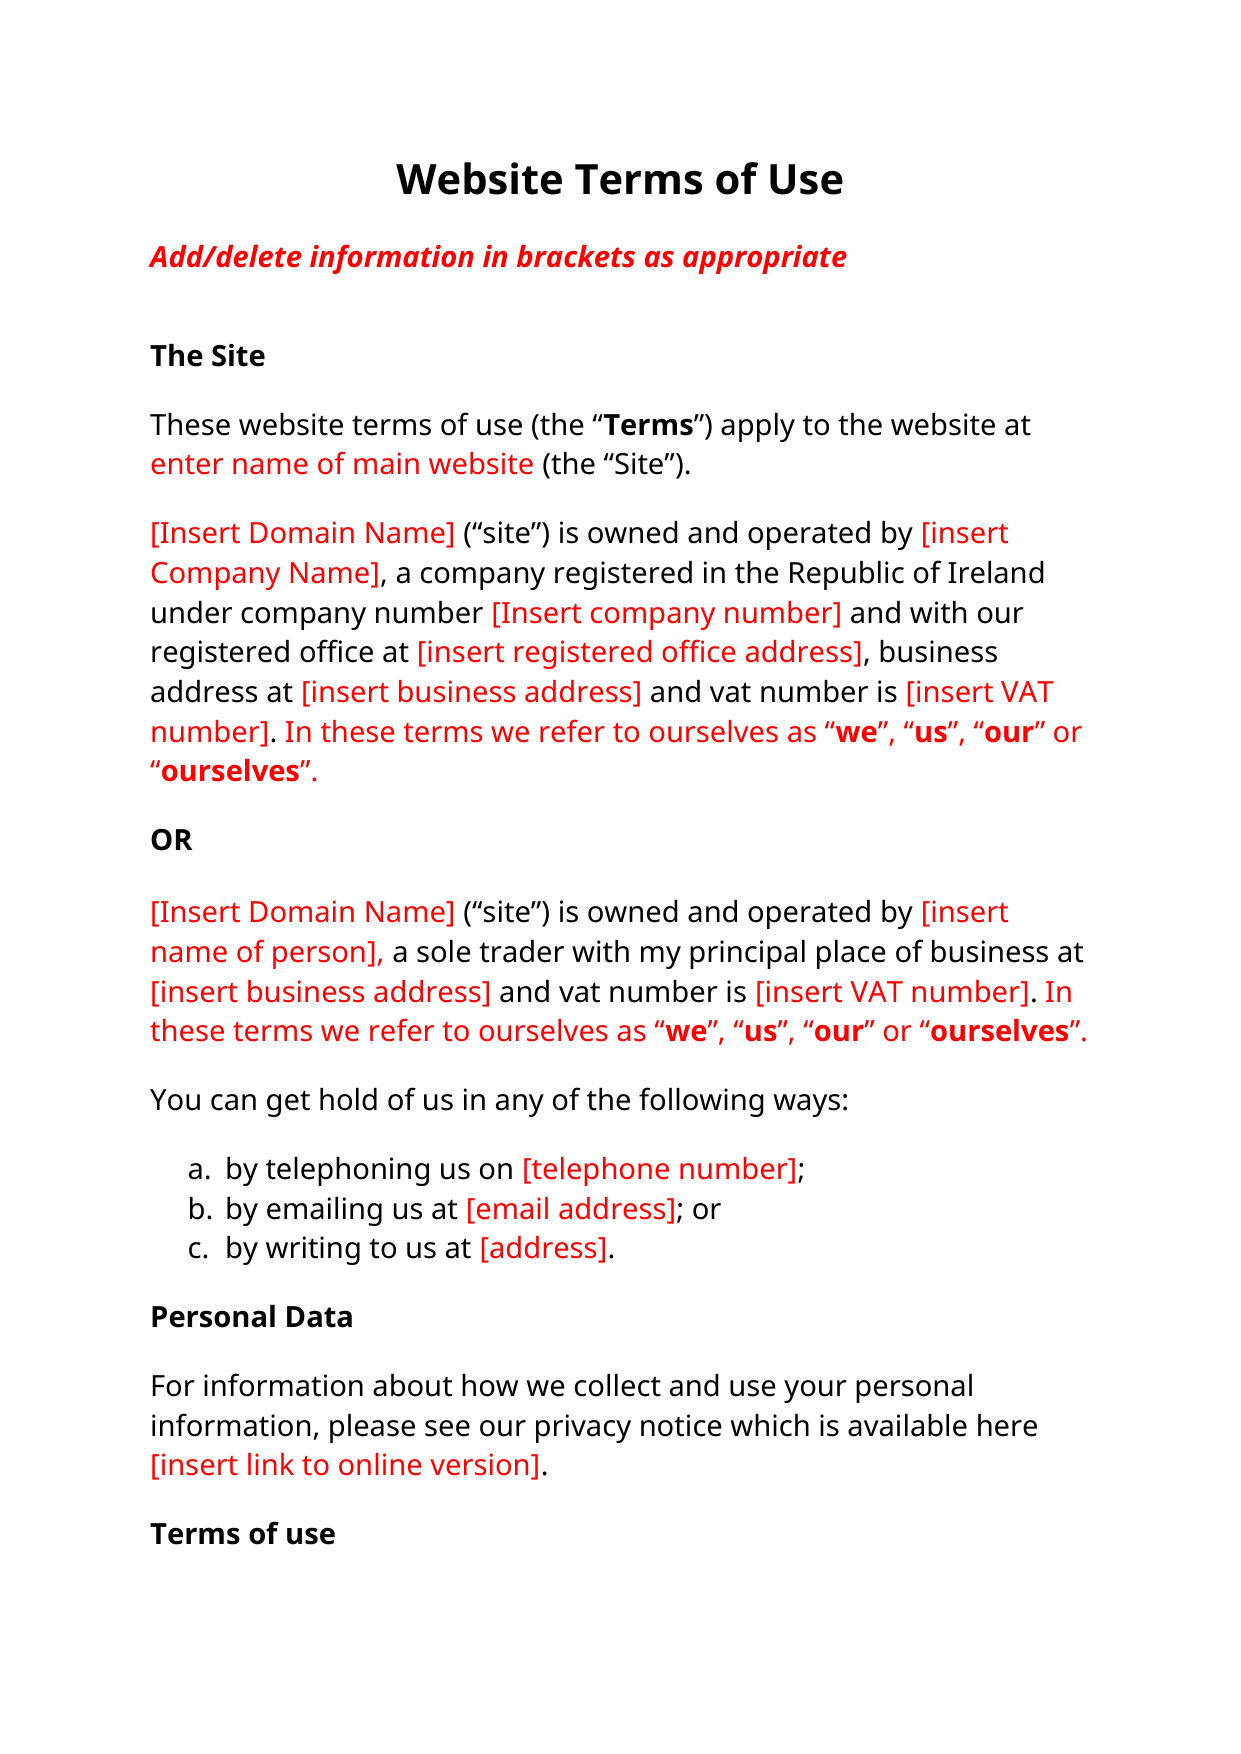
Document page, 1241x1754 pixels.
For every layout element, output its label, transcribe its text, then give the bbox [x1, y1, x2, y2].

list by emailing us at [email address]; or [187, 1188, 1090, 1228]
text [Insert Domain Name] (“site”) is owned and operated by [insert name of person], a sole trader with my principal place of business at [insert business address] and vat number is [insert VAT number]. In these terms we refer to ourselves as “we”, “us”, “our” or “ourselves”. [150, 891, 1090, 1050]
text [Insert Domain Name] (“site”) is owned and operated by [insert Company Name], a company registered in the Republic of Ireland under company number [Insert company number] and with our registered office at [insert registered office address], business address at [insert business address] and vat number is [insert VAT number]. In these terms we refer to ourselves as “we”, “us”, “our” or “ourselves”. [150, 512, 1090, 790]
text Add/delete information in brackets as appropriate [150, 236, 1090, 276]
text Terms of use [150, 1513, 1090, 1553]
text Website Terms of Use [150, 150, 1090, 207]
list by telephoning us on [telephone number]; [187, 1148, 1090, 1188]
text These website terms of use (the “Terms”) apply to the website at enter name of main website (the “Site”). [150, 404, 1090, 483]
text For information about how we collect and use your personal information, please see our privacy notice which is available here [insert link to online version]. [150, 1365, 1090, 1484]
text The Site [150, 335, 1090, 375]
text You can get hold of us in any of the following ways: [150, 1079, 1090, 1119]
text Personal Data [150, 1296, 1090, 1336]
text OR [150, 819, 1090, 859]
list by writing to us at [address]. [187, 1228, 1090, 1267]
